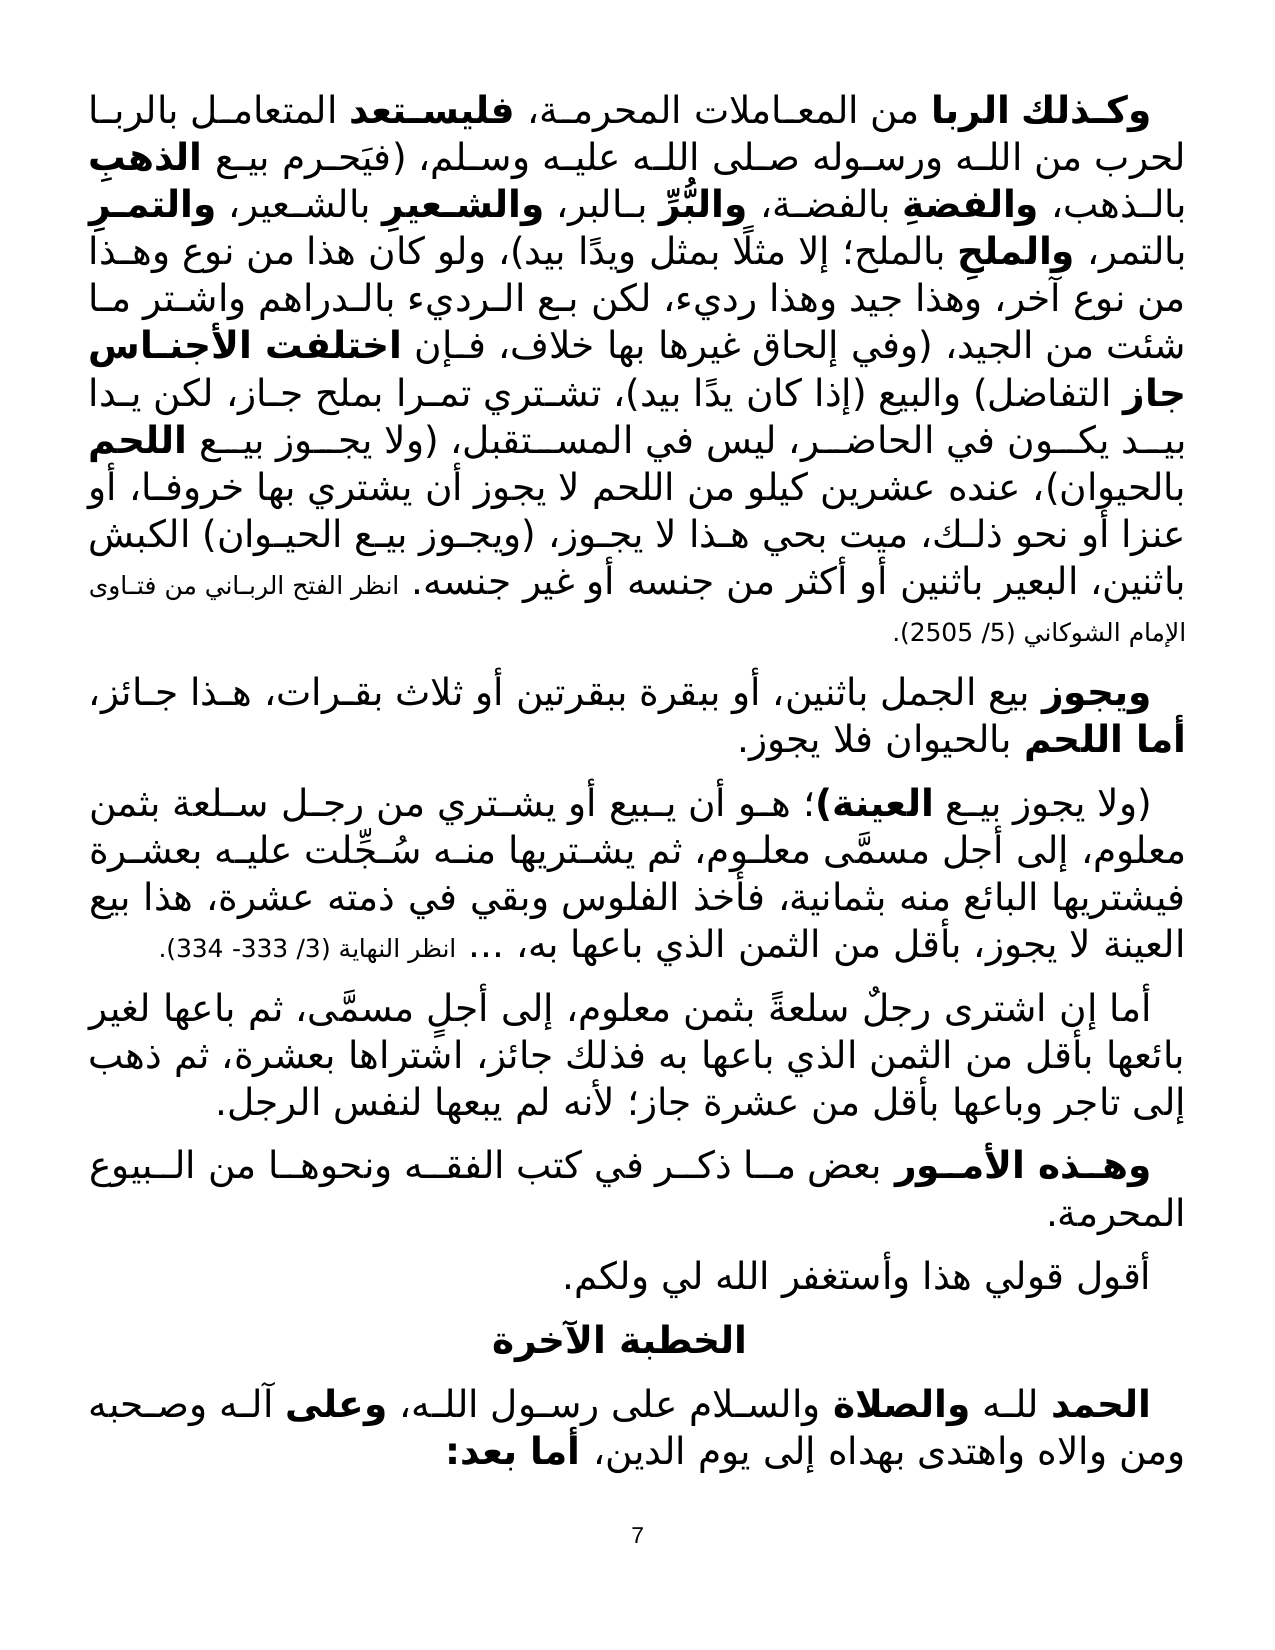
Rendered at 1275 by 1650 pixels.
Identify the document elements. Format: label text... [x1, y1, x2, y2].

text أقول قولي هذا وأستغفر الله لي ولكم. [89, 1255, 1186, 1298]
text (ولا يجوز بيع العينة)؛ هو أن يبيع أو يشتري من رجل سلعة بثمن معلوم، إلى أجل مسمَّى معلوم، ثم يشتريها منه سُجِّلت عليه بعشرة فيشتريها البائع منه بثمانية، فأخذ الفلوس وبقي في ذمته عشرة، هذا بيع العينة لا يجوز، بأقل من الثمن الذي باعها به، ... انظر النهاية (3/ 333- 334). [89, 781, 1186, 966]
text أما إن اشترى رجلٌ سلعةً بثمن معلوم، إلى أجلٍ مسمَّى، ثم باعها لغير بائعها بأقل من الثمن الذي باعها به فذلك جائز، اشتراها بعشرة، ثم ذهب إلى تاجر وباعها بأقل من عشرة جاز؛ لأنه لم يبعها لنفس الرجل. [89, 986, 1186, 1124]
text وهذه الأمور بعض ما ذكر في كتب الفقه ونحوها من البيوع المحرمة. [89, 1144, 1186, 1235]
text الحمد لله والصلاة والسلام على رسول الله، وعلى آله وصحبه ومن والاه واهتدى بهداه إلى يوم الدين، أما بعد: [89, 1382, 1186, 1473]
text ويجوز بيع الجمل باثنين، أو ببقرة ببقرتين أو ثلاث بقرات، هذا جائز، أما اللحم بالحيوان فلا يجوز. [89, 670, 1186, 761]
text وكذلك الربا من المعاملات المحرمة، فليستعد المتعامل بالربا لحرب من الله ورسوله صلى الله عليه وسلم، (فيَحرم بيع الذهبِ بالذهب، والفضةِ بالفضة، والبُّرِّ بالبر، والشعيرِ بالشعير، والتمرِ بالتمر، والملحِ بالملح؛ إلا مثلًا بمثل ويدًا بيد)، ولو كان هذا من نوع وهذا من نوع آخر، وهذا جيد وهذا رديء، لكن بع الرديء بالدراهم واشتر ما شئت من الجيد، (وفي إلحاق غيرها بها خلاف، فإن اختلفت الأجناس جاز التفاضل) والبيع (إذا كان يدًا بيد)، تشتري تمرا بملح جاز، لكن يدا بيد يكون في الحاضر، ليس في المستقبل، (ولا يجوز بيع اللحم بالحيوان)، عنده عشرين كيلو من اللحم لا يجوز أن يشتري بها خروفا، أو عنزا أو نحو ذلك، ميت بحي هذا لا يجوز، (ويجوز بيع الحيوان) الكبش باثنين، البعير باثنين أو أكثر من جنسه أو غير جنسه. انظر الفتح الرباني من فتاوى الإمام الشوكاني (5/ 2505). [89, 89, 1186, 650]
text الخطبة الآخرة [89, 1319, 1186, 1362]
